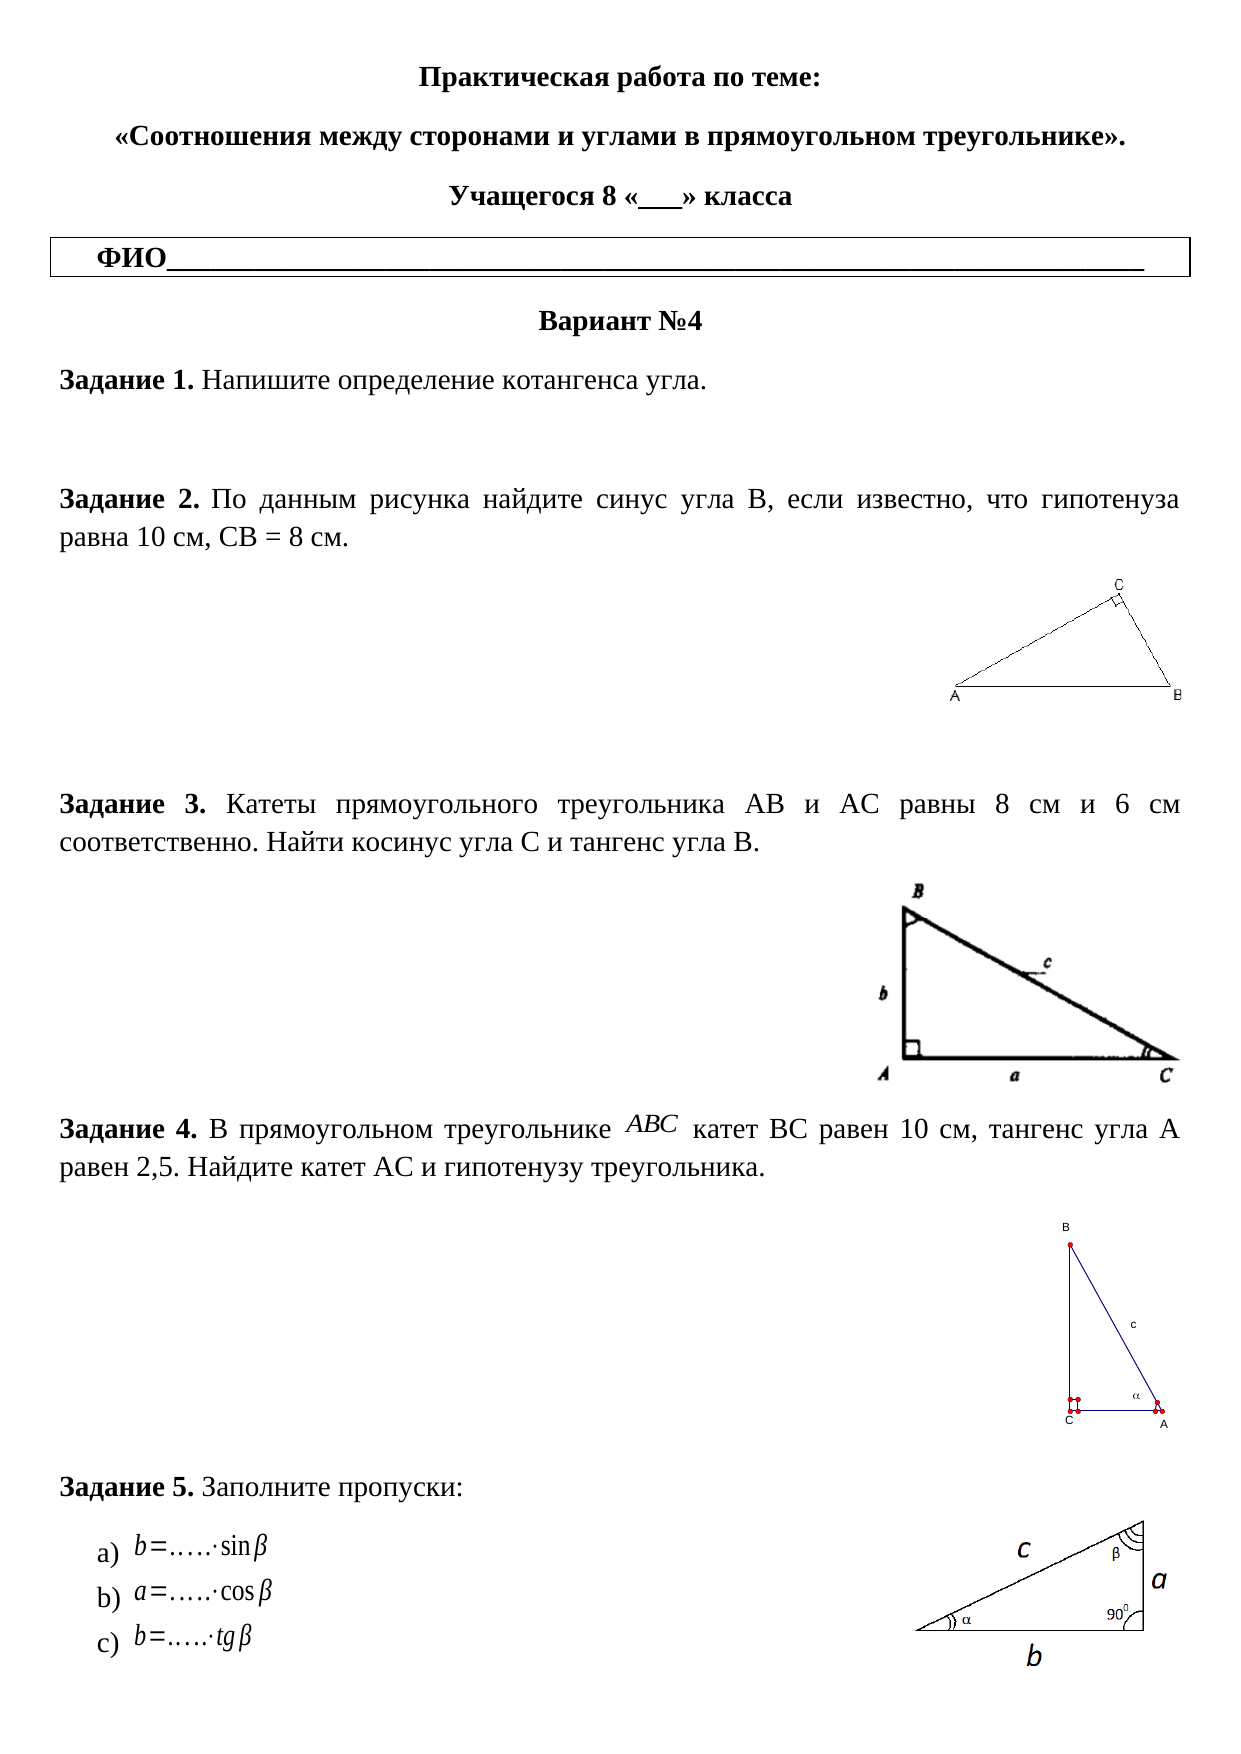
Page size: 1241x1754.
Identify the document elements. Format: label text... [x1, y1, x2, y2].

text Вариант №4 [59, 303, 1181, 336]
picture [950, 578, 1182, 702]
text Практическая работа по теме: [59, 59, 1181, 93]
text Задание 1. Напишите определение котангенса угла. [59, 362, 1181, 396]
text Задание 5. Заполните пропуски: [59, 1469, 1181, 1503]
text ФИО___________________________________________________________________ [51, 238, 1189, 276]
picture [897, 1514, 1182, 1672]
picture [876, 883, 1182, 1085]
text «Соотношения между сторонами и углами в прямоугольном треугольнике». [59, 118, 1181, 152]
text Задание 3. Катеты прямоугольного треугольника АВ и АС равны 8 см и 6 см соответственно. Найти косинус угла С и тангенс угла В. [59, 786, 1181, 858]
text Задание 4. В прямоугольном треугольнике катет ВС равен 10 см, тангенс угла А равен 2,5. Найдите катет АС и гипотенузу треугольника. [59, 1109, 1181, 1183]
text Учащегося 8 «___» класса [59, 178, 1181, 211]
text Задание 2. По данным рисунка найдите синус угла В, если известно, что гипотенуза равна 10 см, СВ = 8 см. [59, 481, 1181, 553]
